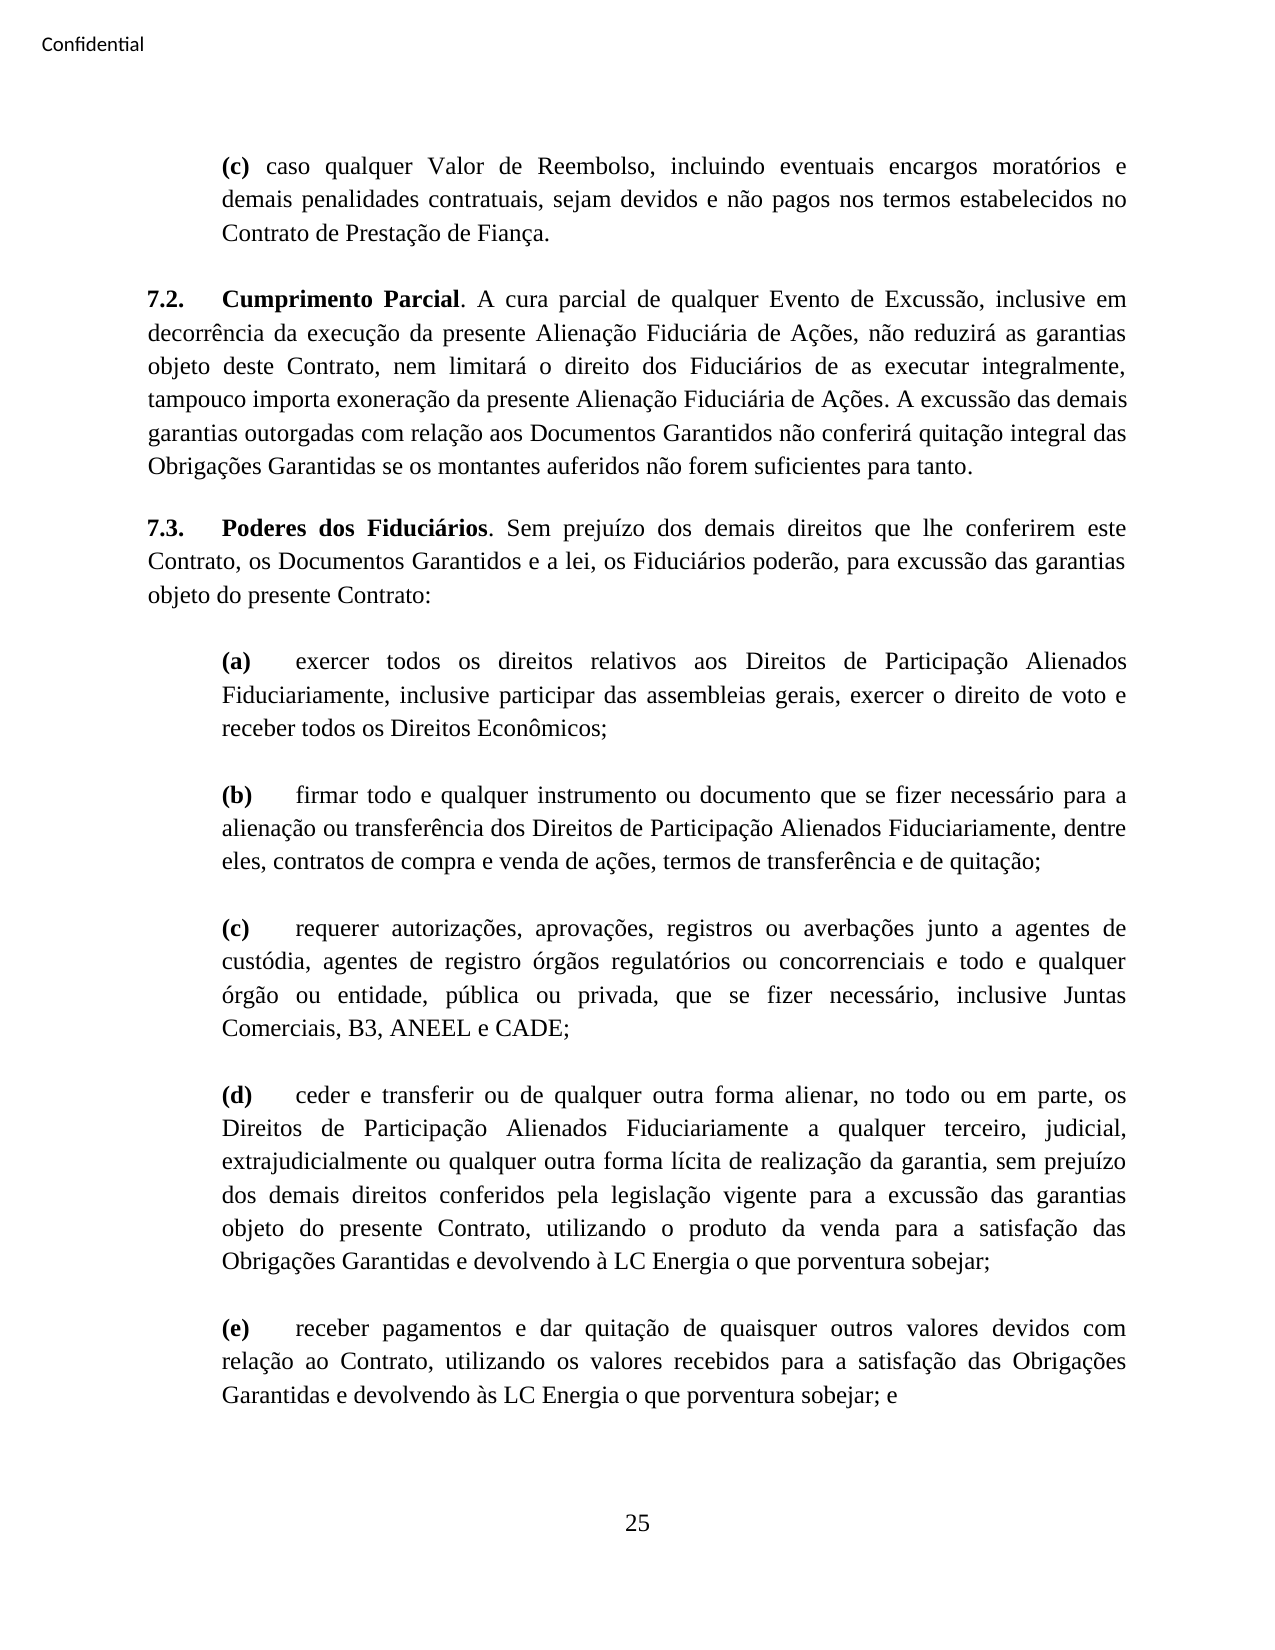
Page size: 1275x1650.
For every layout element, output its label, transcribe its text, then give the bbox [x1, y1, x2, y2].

list Cumprimento Parcial. A cura parcial de qualquer Evento de Excussão, inclusive em decorrência da execução da presente Alienação Fiduciária de Ações, não reduzirá as garantias objeto deste Contrato, nem limitará o direito dos Fiduciários de as executar integralmente, tampouco importa exoneração da presente Alienação Fiduciária de Ações. A excussão das demais garantias outorgadas com relação aos Documentos Garantidos não conferirá quitação integral das Obrigações Garantidas se os montantes auferidos não forem suficientes para tanto. [147, 281, 1127, 481]
list caso qualquer Valor de Reembolso, incluindo eventuais encargos moratórios e demais penalidades contratuais, sejam devidos e não pagos nos termos estabelecidos no Contrato de Prestação de Fiança. [222, 148, 1127, 248]
list ceder e transferir ou de qualquer outra forma alienar, no todo ou em parte, os Direitos de Participação Alienados Fiduciariamente a qualquer terceiro, judicial, extrajudicialmente ou qualquer outra forma lícita de realização da garantia, sem prejuízo dos demais direitos conferidos pela legislação vigente para a excussão das garantias objeto do presente Contrato, utilizando o produto da venda para a satisfação das Obrigações Garantidas e devolvendo à LC Energia o que porventura sobejar; [222, 1076, 1127, 1276]
list requerer autorizações, aprovações, registros ou averbações junto a agentes de custódia, agentes de registro órgãos regulatórios ou concorrenciais e todo e qualquer órgão ou entidade, pública ou privada, que se fizer necessário, inclusive Juntas Comerciais, B3, ANEEL e CADE; [222, 910, 1127, 1043]
list Poderes dos Fiduciários. Sem prejuízo dos demais direitos que lhe conferirem este Contrato, os Documentos Garantidos e a lei, os Fiduciários poderão, para excussão das garantias objeto do presente Contrato: [147, 510, 1127, 610]
list exercer todos os direitos relativos aos Direitos de Participação Alienados Fiduciariamente, inclusive participar das assembleias gerais, exercer o direito de voto e receber todos os Direitos Econômicos; [222, 643, 1127, 743]
list firmar todo e qualquer instrumento ou documento que se fizer necessário para a alienação ou transferência dos Direitos de Participação Alienados Fiduciariamente, dentre eles, contratos de compra e venda de ações, termos de transferência e de quitação; [222, 776, 1127, 876]
list receber pagamentos e dar quitação de quaisquer outros valores devidos com relação ao Contrato, utilizando os valores recebidos para a satisfação das Obrigações Garantidas e devolvendo às LC Energia o que porventura sobejar; e [222, 1310, 1127, 1410]
